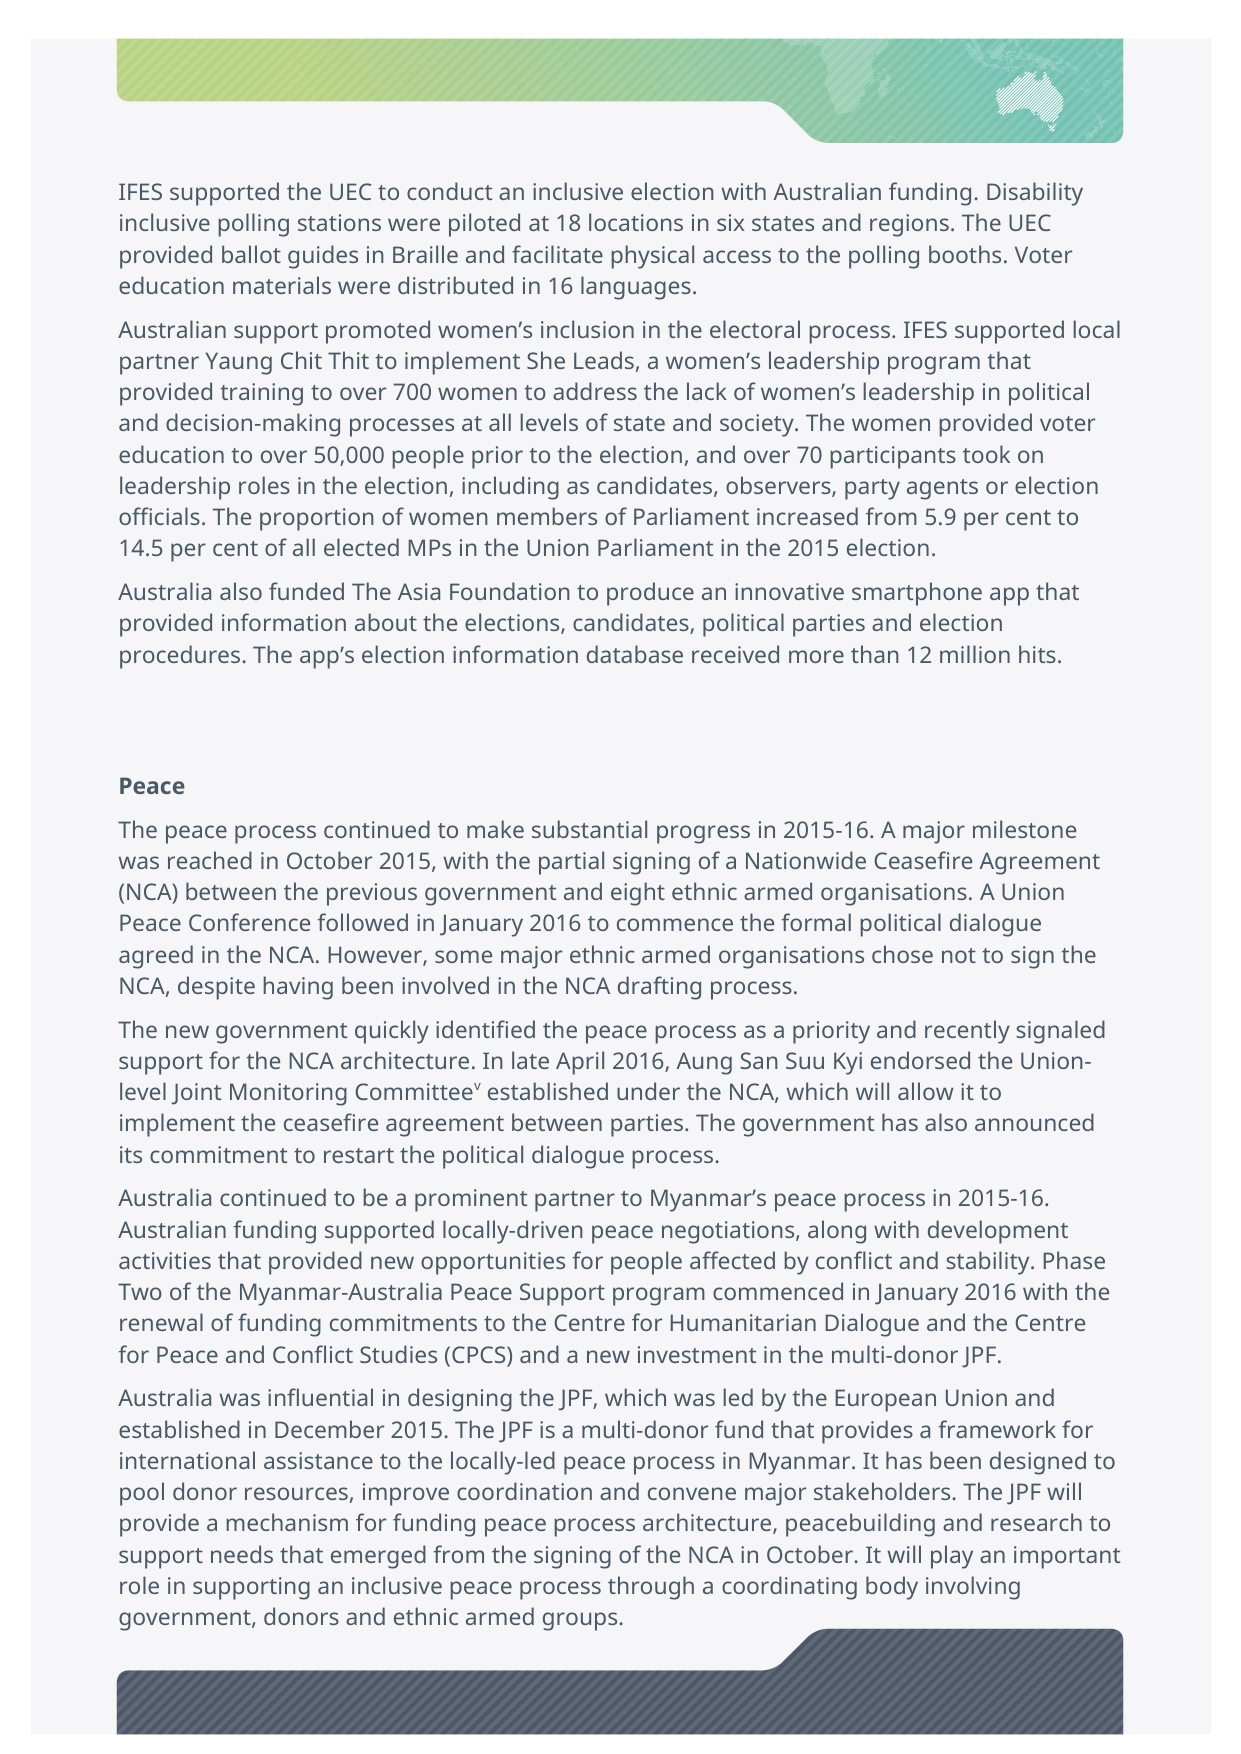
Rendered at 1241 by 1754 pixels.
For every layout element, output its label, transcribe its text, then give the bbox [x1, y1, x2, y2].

text Australia was influential in designing the JPF, which was led by the European Union and established in December 2015. The JPF is a multi-donor fund that provides a framework for international assistance to the locally-led peace process in Myanmar. It has been designed to pool donor resources, improve coordination and convene major stakeholders. The JPF will provide a mechanism for funding peace process architecture, peacebuilding and research to support needs that emerged from the signing of the NCA in October. It will play an important role in supporting an inclusive peace process through a coordinating body involving government, donors and ethnic armed groups. [118, 1382, 1122, 1632]
text IFES supported the UEC to conduct an inclusive election with Australian funding. Disability inclusive polling stations were piloted at 18 locations in six states and regions. The UEC provided ballot guides in Braille and facilitate physical access to the polling booths. Voter education materials were distributed in 16 languages. [118, 176, 1122, 301]
text The peace process continued to make substantial progress in 2015-16. A major milestone was reached in October 2015, with the partial signing of a Nationwide Ceasefire Agreement (NCA) between the previous government and eight ethnic armed organisations. A Union Peace Conference followed in January 2016 to commence the formal political dialogue agreed in the NCA. However, some major ethnic armed organisations chose not to sign the NCA, despite having been involved in the NCA drafting process. [118, 814, 1122, 1001]
text The new government quickly identified the peace process as a priority and recently signaled support for the NCA architecture. In late April 2016, Aung San Suu Kyi endorsed the Union-level Joint Monitoring Committee established under the NCA, which will allow it to implement the ceasefire agreement between parties. The government has also announced its commitment to restart the political dialogue process. [118, 1014, 1122, 1170]
picture [1, 9, 1239, 1754]
text Peace [118, 770, 1122, 801]
text Australian support promoted women’s inclusion in the electoral process. IFES supported local partner Yaung Chit Thit to implement She Leads, a women’s leadership program that provided training to over 700 women to address the lack of women’s leadership in political and decision-making processes at all levels of state and society. The women provided voter education to over 50,000 people prior to the election, and over 70 participants took on leadership roles in the election, including as candidates, observers, party agents or election officials. The proportion of women members of Parliament increased from 5.9 per cent to 14.5 per cent of all elected MPs in the Union Parliament in the 2015 election. [118, 314, 1122, 564]
text Australia also funded The Asia Foundation to produce an innovative smartphone app that provided information about the elections, candidates, political parties and election procedures. The app’s election information database received more than 12 million hits. [118, 576, 1122, 670]
text Australia continued to be a prominent partner to Myanmar’s peace process in 2015-16. Australian funding supported locally-driven peace negotiations, along with development activities that provided new opportunities for people affected by conflict and stability. Phase Two of the Myanmar-Australia Peace Support program commenced in January 2016 with the renewal of funding commitments to the Centre for Humanitarian Dialogue and the Centre for Peace and Conflict Studies (CPCS) and a new investment in the multi-donor JPF. [118, 1182, 1122, 1370]
